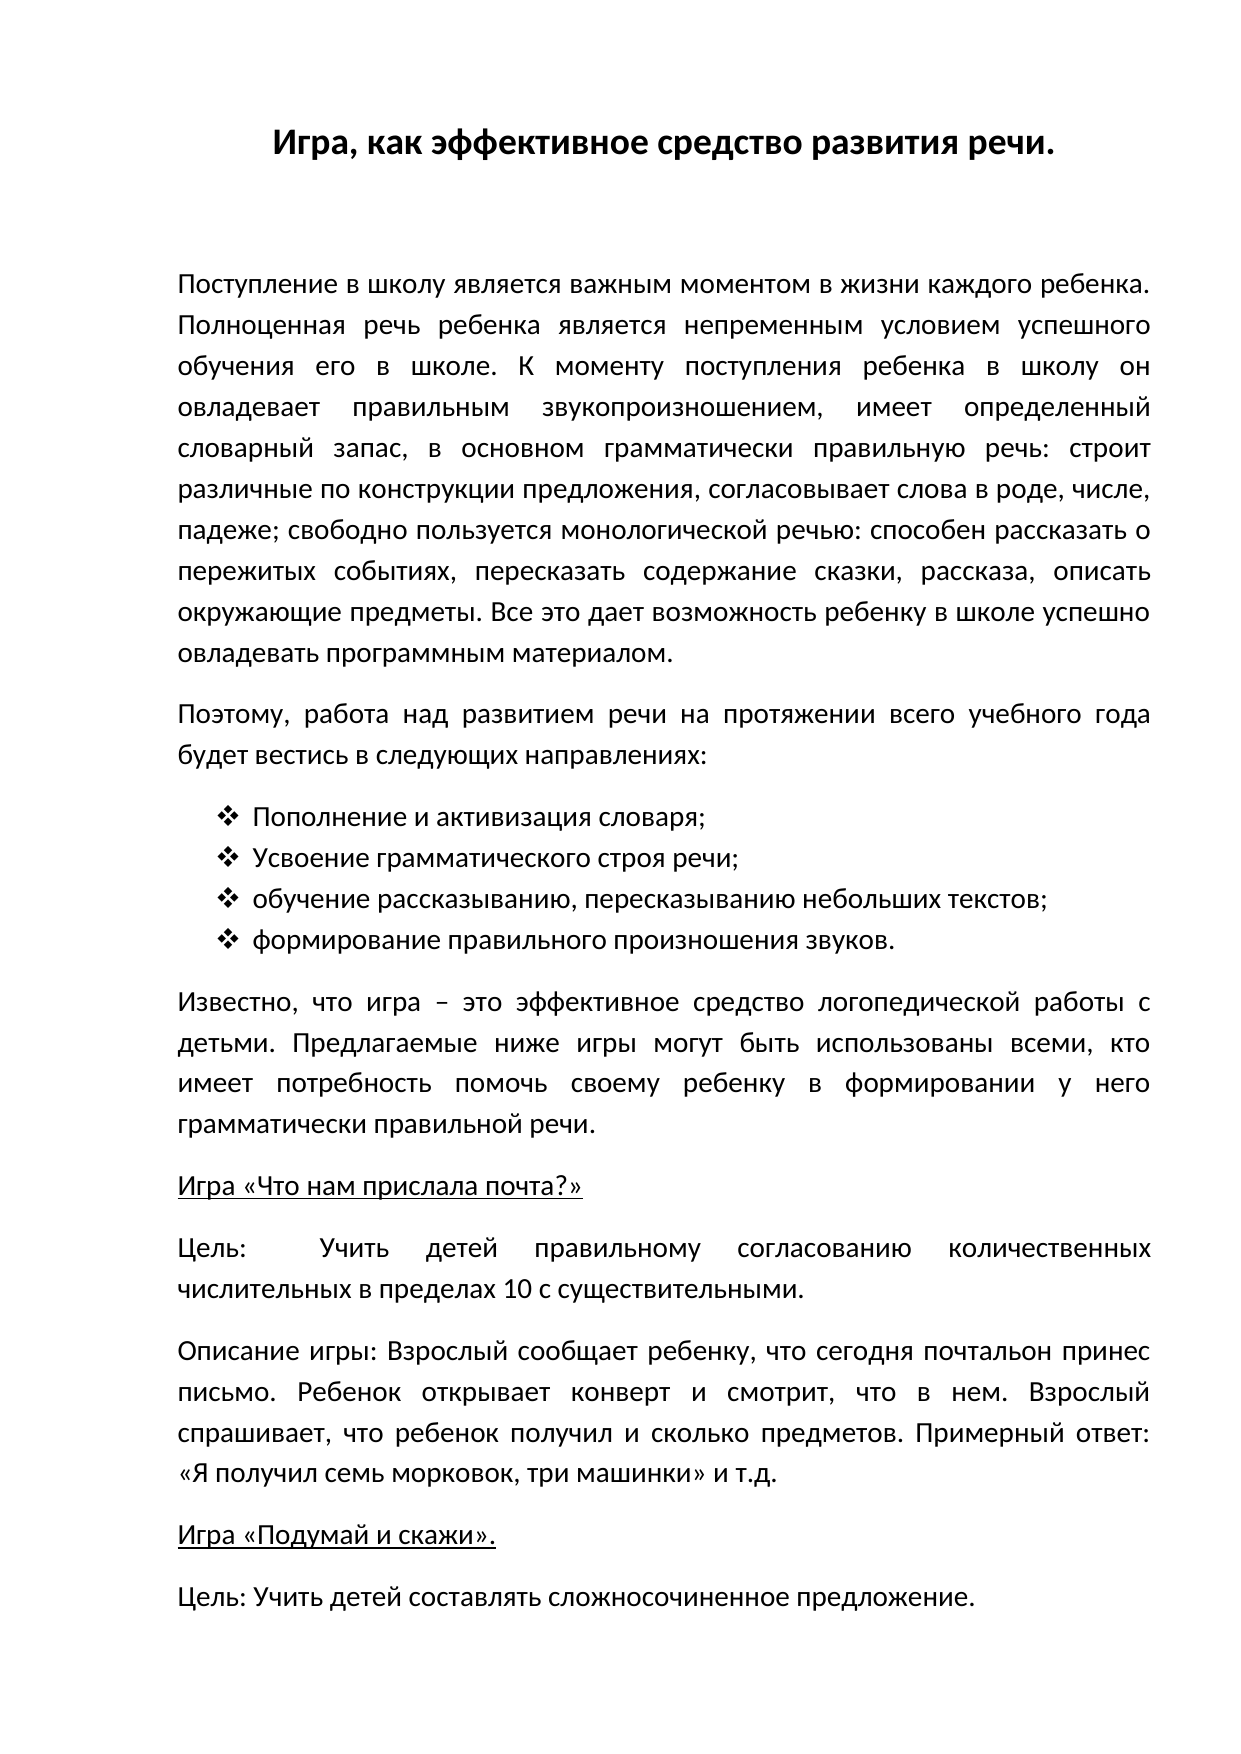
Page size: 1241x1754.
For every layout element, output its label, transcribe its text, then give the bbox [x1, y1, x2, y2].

list обучение рассказыванию, пересказыванию небольших текстов; [215, 880, 1152, 916]
list Усвоение грамматического строя речи; [215, 839, 1152, 875]
text Игра «Подумай и скажи». [177, 1516, 1152, 1552]
text Цель: Учить детей правильному согласованию количественных числительных в пределах 10 с существительными. [177, 1229, 1152, 1306]
text Игра, как эффективное средство развития речи. [177, 118, 1152, 164]
text Поэтому, работа над развитием речи на протяжении всего учебного года будет вестись в следующих направлениях: [177, 695, 1152, 772]
text Цель: Учить детей составлять сложносочиненное предложение. [177, 1578, 1152, 1614]
list формирование правильного произношения звуков. [215, 921, 1152, 957]
text Игра «Что нам прислала почта?» [177, 1167, 1152, 1203]
text Известно, что игра – это эффективное средство логопедической работы с детьми. Предлагаемые ниже игры могут быть использованы всеми, кто имеет потребность помочь своему ребенку в формировании у него грамматически правильной речи. [177, 983, 1152, 1141]
text Поступление в школу является важным моментом в жизни каждого ребенка. Полноценная речь ребенка является непременным условием успешного обучения его в школе. К моменту поступления ребенка в школу он овладевает правильным звукопроизношением, имеет определенный словарный запас, в основном грамматически правильную речь: строит различные по конструкции предложения, согласовывает слова в роде, числе, падеже; свободно пользуется монологической речью: способен рассказать о пережитых событиях, пересказать содержание сказки, рассказа, описать окружающие предметы. Все это дает возможность ребенку в школе успешно овладевать программным материалом. [177, 265, 1152, 669]
list Пополнение и активизация словаря; [215, 798, 1152, 834]
text Описание игры: Взрослый сообщает ребенку, что сегодня почтальон принес письмо. Ребенок открывает конверт и смотрит, что в нем. Взрослый спрашивает, что ребенок получил и сколько предметов. Примерный ответ: «Я получил семь морковок, три машинки» и т.д. [177, 1332, 1152, 1490]
